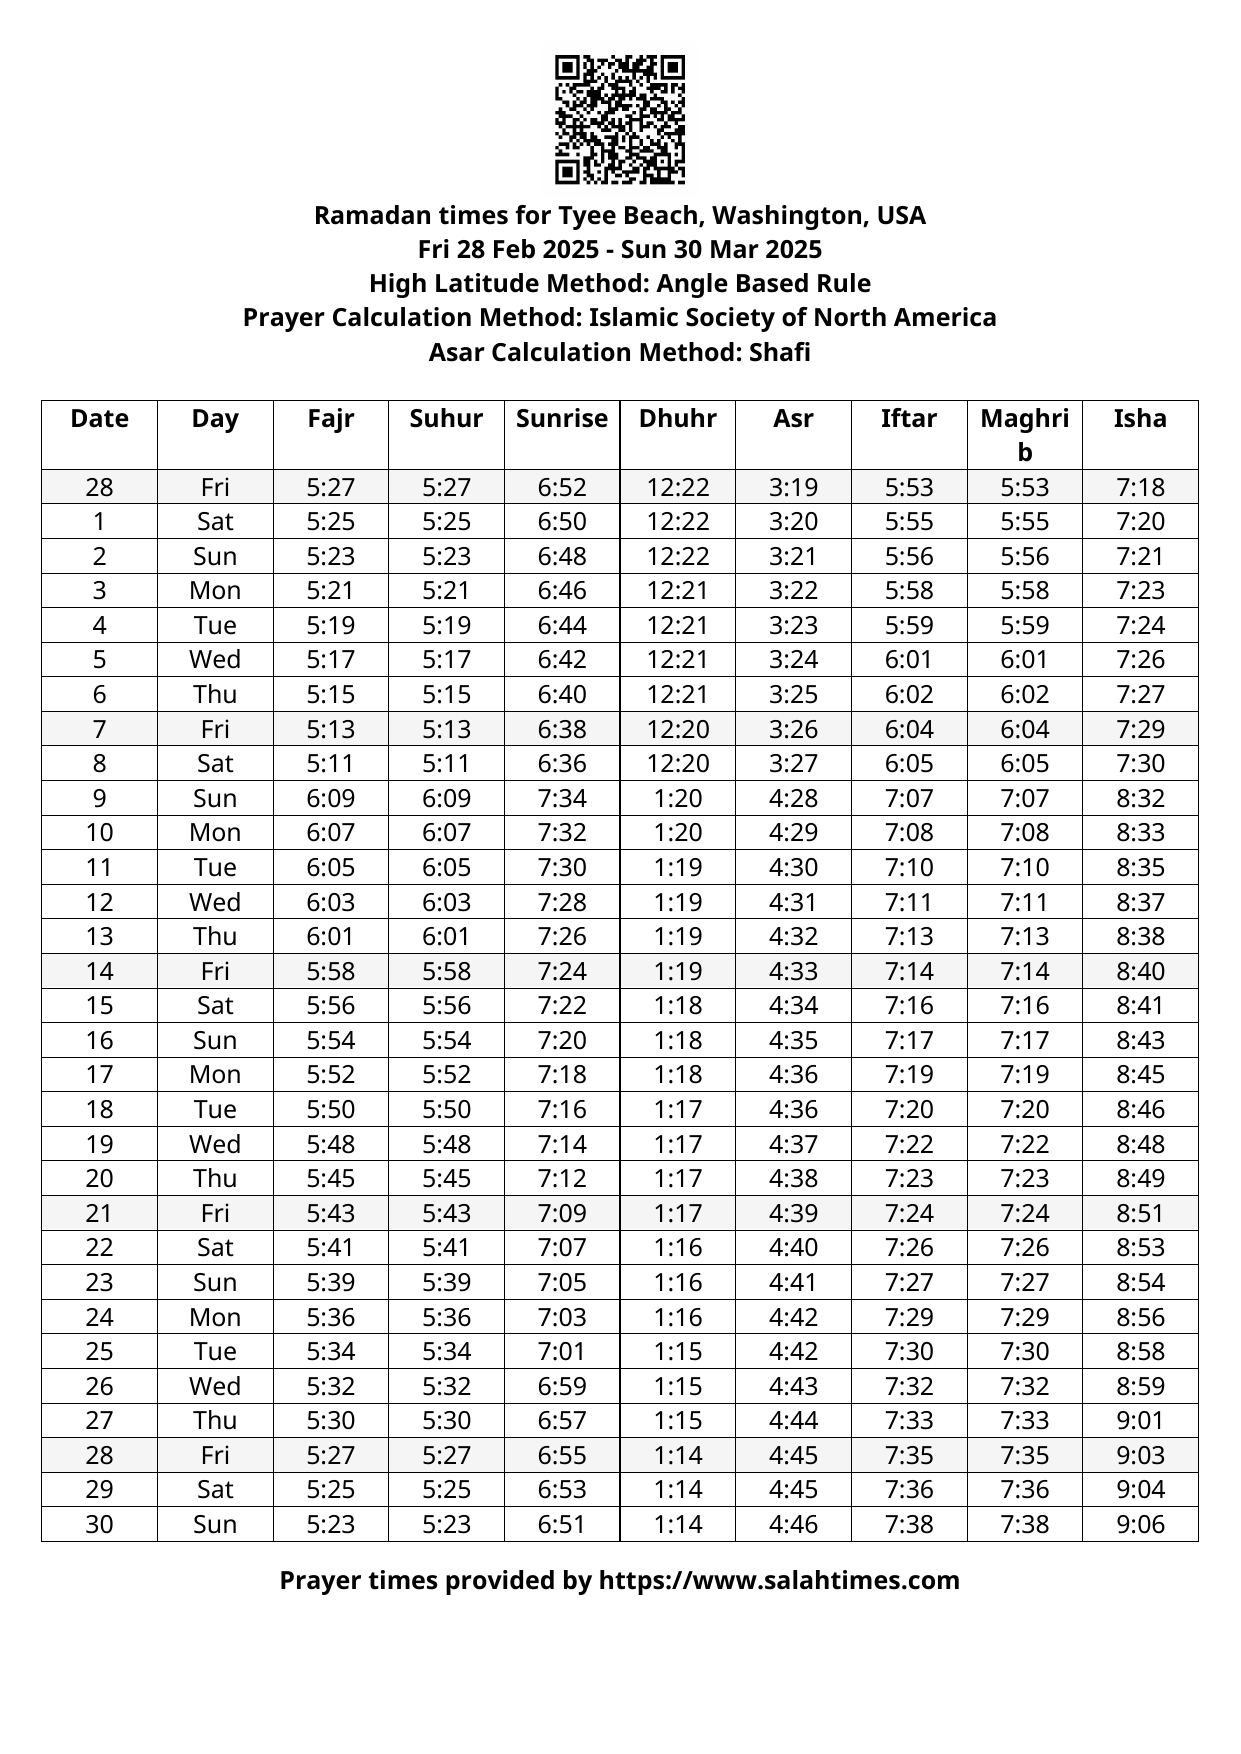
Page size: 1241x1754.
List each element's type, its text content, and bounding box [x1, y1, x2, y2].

table_cell 4:42 [736, 1300, 851, 1333]
table_cell Fri [158, 712, 273, 745]
table_cell 7:10 [852, 850, 967, 884]
table_cell 5:39 [389, 1265, 504, 1299]
table_cell 6:51 [505, 1507, 619, 1541]
table_cell Tue [158, 850, 273, 884]
table_cell 16 [42, 1023, 157, 1057]
table_cell 5:15 [274, 677, 388, 711]
table_cell 1:17 [621, 1092, 735, 1126]
table_cell 7:22 [505, 989, 619, 1022]
table_cell 6:55 [505, 1438, 619, 1472]
table_cell 7:20 [1083, 504, 1198, 538]
table_cell 5:45 [389, 1161, 504, 1195]
table_cell 3:25 [736, 677, 851, 711]
table_cell 7:20 [968, 1092, 1082, 1126]
table_header Fajr [274, 401, 388, 469]
table_cell 5:43 [389, 1196, 504, 1229]
table_cell 7:08 [968, 816, 1082, 849]
table_cell 1:20 [621, 816, 735, 849]
table_cell Tue [158, 608, 273, 642]
table_cell 4:39 [736, 1196, 851, 1229]
text Prayer times provided by https://www.salahtimes.com [42, 1563, 1198, 1597]
table_cell Sat [158, 1473, 273, 1506]
table_cell 4:46 [736, 1507, 851, 1541]
table_header Day [158, 401, 273, 469]
table_cell Thu [158, 677, 273, 711]
table_cell 7:05 [505, 1265, 619, 1299]
table_cell 3:21 [736, 539, 851, 572]
table_cell 12:20 [621, 712, 735, 745]
table_cell 7:36 [968, 1473, 1082, 1506]
table_cell 5 [42, 643, 157, 676]
table_cell 7:14 [852, 954, 967, 987]
table_cell 9:06 [1083, 1507, 1198, 1541]
table_cell 5:25 [389, 1473, 504, 1506]
table_cell 5:30 [389, 1404, 504, 1437]
table_cell 12:21 [621, 608, 735, 642]
table_cell Fri [158, 1196, 273, 1229]
table_cell 17 [42, 1058, 157, 1091]
table_cell 8:51 [1083, 1196, 1198, 1229]
text Asar Calculation Method: Shafi [42, 334, 1198, 368]
table_cell 21 [42, 1196, 157, 1229]
table_cell 5:11 [389, 746, 504, 780]
table_cell 7:03 [505, 1300, 619, 1333]
table_cell 7:30 [505, 850, 619, 884]
table_cell Fri [158, 954, 273, 987]
table_cell 7:24 [1083, 608, 1198, 642]
table_header Asr [736, 401, 851, 469]
table_cell 7:27 [852, 1265, 967, 1299]
table_header Suhur [389, 401, 504, 469]
table_cell 7:07 [505, 1231, 619, 1264]
table_cell 14 [42, 954, 157, 987]
table_cell 1:19 [621, 919, 735, 953]
table_cell 1:18 [621, 989, 735, 1022]
table_cell 3:26 [736, 712, 851, 745]
table_cell 1:17 [621, 1127, 735, 1160]
table_cell 7:35 [852, 1438, 967, 1472]
table_cell 7:26 [968, 1231, 1082, 1264]
table_cell 1:18 [621, 1023, 735, 1057]
table_cell 1:14 [621, 1507, 735, 1541]
table_cell 7:17 [852, 1023, 967, 1057]
table_cell 6:44 [505, 608, 619, 642]
text Prayer Calculation Method: Islamic Society of North America [42, 300, 1198, 334]
table_cell 11 [42, 850, 157, 884]
table_cell 6 [42, 677, 157, 711]
table_cell 6:42 [505, 643, 619, 676]
table_cell 3:22 [736, 574, 851, 607]
table_cell Wed [158, 1369, 273, 1402]
table_cell 5:52 [389, 1058, 504, 1091]
table_cell 5:19 [274, 608, 388, 642]
table_cell 7:01 [505, 1334, 619, 1368]
text High Latitude Method: Angle Based Rule [42, 266, 1198, 300]
table_cell 4:33 [736, 954, 851, 987]
table_cell 7:24 [505, 954, 619, 987]
table_cell 4:28 [736, 781, 851, 814]
text Ramadan times for Tyee Beach, Washington, USA [42, 198, 1198, 232]
table_cell 8:41 [1083, 989, 1198, 1022]
table_cell 4:42 [736, 1334, 851, 1368]
table_cell Thu [158, 1404, 273, 1437]
table_cell 7:23 [1083, 574, 1198, 607]
table_cell 5:58 [852, 574, 967, 607]
table_cell 23 [42, 1265, 157, 1299]
table_cell 7:33 [852, 1404, 967, 1437]
table_cell 5:58 [274, 954, 388, 987]
table_cell 6:05 [968, 746, 1082, 780]
table_cell 5:13 [274, 712, 388, 745]
table_cell Thu [158, 1161, 273, 1195]
table_cell 7:23 [968, 1161, 1082, 1195]
table_cell 1:17 [621, 1161, 735, 1195]
table_cell 7:10 [968, 850, 1082, 884]
table_cell 6:59 [505, 1369, 619, 1402]
table_cell 5:58 [968, 574, 1082, 607]
table_cell Sat [158, 504, 273, 538]
table_cell 5:59 [852, 608, 967, 642]
table_cell 6:01 [274, 919, 388, 953]
table_cell 7:23 [852, 1161, 967, 1195]
table_cell 4:37 [736, 1127, 851, 1160]
table_cell 26 [42, 1369, 157, 1402]
table_cell 9 [42, 781, 157, 814]
table_cell 5:53 [852, 470, 967, 503]
table_cell 6:05 [274, 850, 388, 884]
table_cell 3 [42, 574, 157, 607]
table_cell 20 [42, 1161, 157, 1195]
table_cell 28 [42, 470, 157, 503]
table_cell 25 [42, 1334, 157, 1368]
table_cell 7:22 [852, 1127, 967, 1160]
table_cell 7:21 [1083, 539, 1198, 572]
table_cell 7:20 [852, 1092, 967, 1126]
table_cell 7:14 [505, 1127, 619, 1160]
table_cell 6:48 [505, 539, 619, 572]
table_cell 1:15 [621, 1369, 735, 1402]
table_cell 8:54 [1083, 1265, 1198, 1299]
table_cell 1:14 [621, 1473, 735, 1506]
table_cell 6:04 [968, 712, 1082, 745]
table_cell 5:27 [274, 1438, 388, 1472]
table_cell 4:32 [736, 919, 851, 953]
table_cell 12 [42, 885, 157, 918]
table_cell 6:57 [505, 1404, 619, 1437]
table_cell 5:50 [274, 1092, 388, 1126]
table_cell 8:35 [1083, 850, 1198, 884]
table_cell 4:38 [736, 1161, 851, 1195]
table_cell 27 [42, 1404, 157, 1437]
table_cell 2 [42, 539, 157, 572]
table_cell Sun [158, 1265, 273, 1299]
table_cell 7:16 [505, 1092, 619, 1126]
table_cell 5:25 [274, 1473, 388, 1506]
table_cell 30 [42, 1507, 157, 1541]
table_cell 5:41 [274, 1231, 388, 1264]
table_header Isha [1083, 401, 1198, 469]
table_cell 8:46 [1083, 1092, 1198, 1126]
table_cell 5:56 [852, 539, 967, 572]
table_cell 1:16 [621, 1300, 735, 1333]
table_cell 7:28 [505, 885, 619, 918]
table_cell 5:48 [389, 1127, 504, 1160]
table_cell 6:02 [968, 677, 1082, 711]
table_cell 5:56 [389, 989, 504, 1022]
table_cell 7:26 [1083, 643, 1198, 676]
table_cell 3:27 [736, 746, 851, 780]
table_cell 5:48 [274, 1127, 388, 1160]
table_cell 5:55 [852, 504, 967, 538]
table_cell 9:04 [1083, 1473, 1198, 1506]
table_cell 7:32 [968, 1369, 1082, 1402]
table_cell Tue [158, 1334, 273, 1368]
table_cell 9:01 [1083, 1404, 1198, 1437]
table_cell 5:50 [389, 1092, 504, 1126]
table_cell Wed [158, 1127, 273, 1160]
table_cell 7:26 [505, 919, 619, 953]
table_cell 24 [42, 1300, 157, 1333]
table_cell 7:34 [505, 781, 619, 814]
table_cell 5:56 [968, 539, 1082, 572]
table_cell 1:17 [621, 1196, 735, 1229]
table_cell 5:25 [389, 504, 504, 538]
table_cell 7:29 [852, 1300, 967, 1333]
table_cell 5:21 [274, 574, 388, 607]
table_cell 4:31 [736, 885, 851, 918]
table_cell 6:09 [389, 781, 504, 814]
table_cell Sat [158, 746, 273, 780]
table_cell 4:40 [736, 1231, 851, 1264]
table_cell 5:23 [389, 1507, 504, 1541]
table_cell 5:54 [389, 1023, 504, 1057]
table_cell 7:32 [505, 816, 619, 849]
table_cell 7:30 [968, 1334, 1082, 1368]
table_cell 8:53 [1083, 1231, 1198, 1264]
table_cell 6:53 [505, 1473, 619, 1506]
table_cell 5:55 [968, 504, 1082, 538]
table_cell 5:53 [968, 470, 1082, 503]
table_cell 7:22 [968, 1127, 1082, 1160]
table_cell 18 [42, 1092, 157, 1126]
table_cell 3:24 [736, 643, 851, 676]
table_cell 1:15 [621, 1334, 735, 1368]
table_header Maghrib [968, 401, 1082, 469]
table_cell 7:33 [968, 1404, 1082, 1437]
table_cell Sun [158, 539, 273, 572]
table_cell 7:36 [852, 1473, 967, 1506]
table_cell 8:58 [1083, 1334, 1198, 1368]
table_cell 3:20 [736, 504, 851, 538]
table_cell 1:20 [621, 781, 735, 814]
table_cell 1 [42, 504, 157, 538]
table_cell 6:03 [389, 885, 504, 918]
table_cell Mon [158, 1300, 273, 1333]
table_cell 5:34 [274, 1334, 388, 1368]
table_cell 10 [42, 816, 157, 849]
table_cell 6:52 [505, 470, 619, 503]
table_cell 5:45 [274, 1161, 388, 1195]
table_cell 1:18 [621, 1058, 735, 1091]
table_cell Mon [158, 574, 273, 607]
table_header Date [42, 401, 157, 469]
table_header Sunrise [505, 401, 619, 469]
table_cell 7:18 [1083, 470, 1198, 503]
table_cell 6:05 [389, 850, 504, 884]
table_cell 7:24 [968, 1196, 1082, 1229]
table_cell 4:30 [736, 850, 851, 884]
table_cell 13 [42, 919, 157, 953]
table_cell 5:23 [274, 539, 388, 572]
table_cell Sun [158, 781, 273, 814]
table_cell 5:23 [274, 1507, 388, 1541]
table_cell 4:45 [736, 1438, 851, 1472]
table_cell 4:36 [736, 1058, 851, 1091]
table_cell 1:19 [621, 954, 735, 987]
table_cell 8:37 [1083, 885, 1198, 918]
table_cell 8:49 [1083, 1161, 1198, 1195]
table_cell 5:15 [389, 677, 504, 711]
table_cell 8:59 [1083, 1369, 1198, 1402]
table_cell Mon [158, 816, 273, 849]
table_cell 5:41 [389, 1231, 504, 1264]
table_cell 7:17 [968, 1023, 1082, 1057]
table_cell 8:32 [1083, 781, 1198, 814]
table_cell 1:19 [621, 850, 735, 884]
table_cell 5:56 [274, 989, 388, 1022]
table_cell 19 [42, 1127, 157, 1160]
table_cell 7:32 [852, 1369, 967, 1402]
table_cell 12:22 [621, 504, 735, 538]
table_cell 12:21 [621, 643, 735, 676]
table_cell 7:20 [505, 1023, 619, 1057]
table_cell 6:07 [389, 816, 504, 849]
table_cell 4:41 [736, 1265, 851, 1299]
table_cell 4:34 [736, 989, 851, 1022]
table_cell 6:38 [505, 712, 619, 745]
table_cell 5:59 [968, 608, 1082, 642]
table_cell 5:43 [274, 1196, 388, 1229]
table_cell 7 [42, 712, 157, 745]
table_cell Fri [158, 1438, 273, 1472]
table_cell 7:16 [968, 989, 1082, 1022]
table_cell 7:11 [852, 885, 967, 918]
table_cell 5:36 [274, 1300, 388, 1333]
table_cell 3:23 [736, 608, 851, 642]
table_cell 4:43 [736, 1369, 851, 1402]
table_cell 7:38 [852, 1507, 967, 1541]
table_cell 7:12 [505, 1161, 619, 1195]
table_cell 7:38 [968, 1507, 1082, 1541]
text Fri 28 Feb 2025 - Sun 30 Mar 2025 [42, 232, 1198, 266]
table_cell 6:05 [852, 746, 967, 780]
table_cell 7:30 [1083, 746, 1198, 780]
table_cell 9:03 [1083, 1438, 1198, 1472]
table_cell 5:30 [274, 1404, 388, 1437]
table_cell 7:19 [852, 1058, 967, 1091]
table_cell 8:48 [1083, 1127, 1198, 1160]
table_cell Fri [158, 470, 273, 503]
table_cell 1:16 [621, 1231, 735, 1264]
table_cell 5:25 [274, 504, 388, 538]
table_cell 5:21 [389, 574, 504, 607]
table_cell Wed [158, 643, 273, 676]
table_cell 8:56 [1083, 1300, 1198, 1333]
table_cell 4:35 [736, 1023, 851, 1057]
table_cell 5:32 [274, 1369, 388, 1402]
picture [542, 41, 699, 198]
table_cell 6:46 [505, 574, 619, 607]
table_cell 5:58 [389, 954, 504, 987]
table_cell 1:19 [621, 885, 735, 918]
table_cell 5:27 [389, 1438, 504, 1472]
table_cell 1:14 [621, 1438, 735, 1472]
table_cell 8:38 [1083, 919, 1198, 953]
table_cell Wed [158, 885, 273, 918]
table_cell 12:22 [621, 470, 735, 503]
table_cell 28 [42, 1438, 157, 1472]
table_cell 7:30 [852, 1334, 967, 1368]
table_cell 6:01 [852, 643, 967, 676]
table_cell 12:21 [621, 574, 735, 607]
table_cell 29 [42, 1473, 157, 1506]
table_cell 8:33 [1083, 816, 1198, 849]
table_cell Sat [158, 989, 273, 1022]
table_cell 4:29 [736, 816, 851, 849]
table_cell Tue [158, 1092, 273, 1126]
table_cell 15 [42, 989, 157, 1022]
table_cell 6:07 [274, 816, 388, 849]
table_cell 6:01 [968, 643, 1082, 676]
table_header Iftar [852, 401, 967, 469]
table_cell 8 [42, 746, 157, 780]
table_cell 7:19 [968, 1058, 1082, 1091]
table_cell 7:13 [968, 919, 1082, 953]
table_cell Mon [158, 1058, 273, 1091]
table_cell 22 [42, 1231, 157, 1264]
table_cell 7:11 [968, 885, 1082, 918]
table_cell 7:29 [1083, 712, 1198, 745]
table_cell Sun [158, 1023, 273, 1057]
table_cell 4 [42, 608, 157, 642]
table_cell 12:21 [621, 677, 735, 711]
table_cell 5:13 [389, 712, 504, 745]
table_cell 8:43 [1083, 1023, 1198, 1057]
table_cell 6:50 [505, 504, 619, 538]
table_cell Thu [158, 919, 273, 953]
table_cell 5:17 [274, 643, 388, 676]
table_cell 5:32 [389, 1369, 504, 1402]
table_cell 1:16 [621, 1265, 735, 1299]
table_cell 7:26 [852, 1231, 967, 1264]
table_cell 12:22 [621, 539, 735, 572]
table_cell 7:27 [1083, 677, 1198, 711]
table_cell 4:36 [736, 1092, 851, 1126]
table_cell 7:35 [968, 1438, 1082, 1472]
table_cell 7:08 [852, 816, 967, 849]
table_cell 7:07 [968, 781, 1082, 814]
table_cell 7:29 [968, 1300, 1082, 1333]
table_cell 7:07 [852, 781, 967, 814]
table_cell 5:17 [389, 643, 504, 676]
table_cell Sat [158, 1231, 273, 1264]
table_cell 7:13 [852, 919, 967, 953]
table_cell 12:20 [621, 746, 735, 780]
table_cell 6:36 [505, 746, 619, 780]
table_cell 6:40 [505, 677, 619, 711]
table_cell 6:04 [852, 712, 967, 745]
table_cell 5:54 [274, 1023, 388, 1057]
table_cell 8:45 [1083, 1058, 1198, 1091]
table_cell 6:03 [274, 885, 388, 918]
table_cell 5:11 [274, 746, 388, 780]
table_cell 6:09 [274, 781, 388, 814]
table_cell 4:44 [736, 1404, 851, 1437]
table_cell 8:40 [1083, 954, 1198, 987]
table_cell 6:02 [852, 677, 967, 711]
table_cell 7:09 [505, 1196, 619, 1229]
table_cell 5:19 [389, 608, 504, 642]
table_cell 7:27 [968, 1265, 1082, 1299]
table_cell 5:27 [274, 470, 388, 503]
table_cell 7:24 [852, 1196, 967, 1229]
table_cell 7:18 [505, 1058, 619, 1091]
table_cell 5:39 [274, 1265, 388, 1299]
table_cell 5:27 [389, 470, 504, 503]
table_cell 3:19 [736, 470, 851, 503]
table_header Dhuhr [621, 401, 735, 469]
table_cell 7:14 [968, 954, 1082, 987]
table_cell 5:23 [389, 539, 504, 572]
table_cell 6:01 [389, 919, 504, 953]
table_cell 4:45 [736, 1473, 851, 1506]
table_cell 5:34 [389, 1334, 504, 1368]
table_cell 1:15 [621, 1404, 735, 1437]
table_cell 5:52 [274, 1058, 388, 1091]
table_cell Sun [158, 1507, 273, 1541]
table_cell 5:36 [389, 1300, 504, 1333]
table_cell 7:16 [852, 989, 967, 1022]
